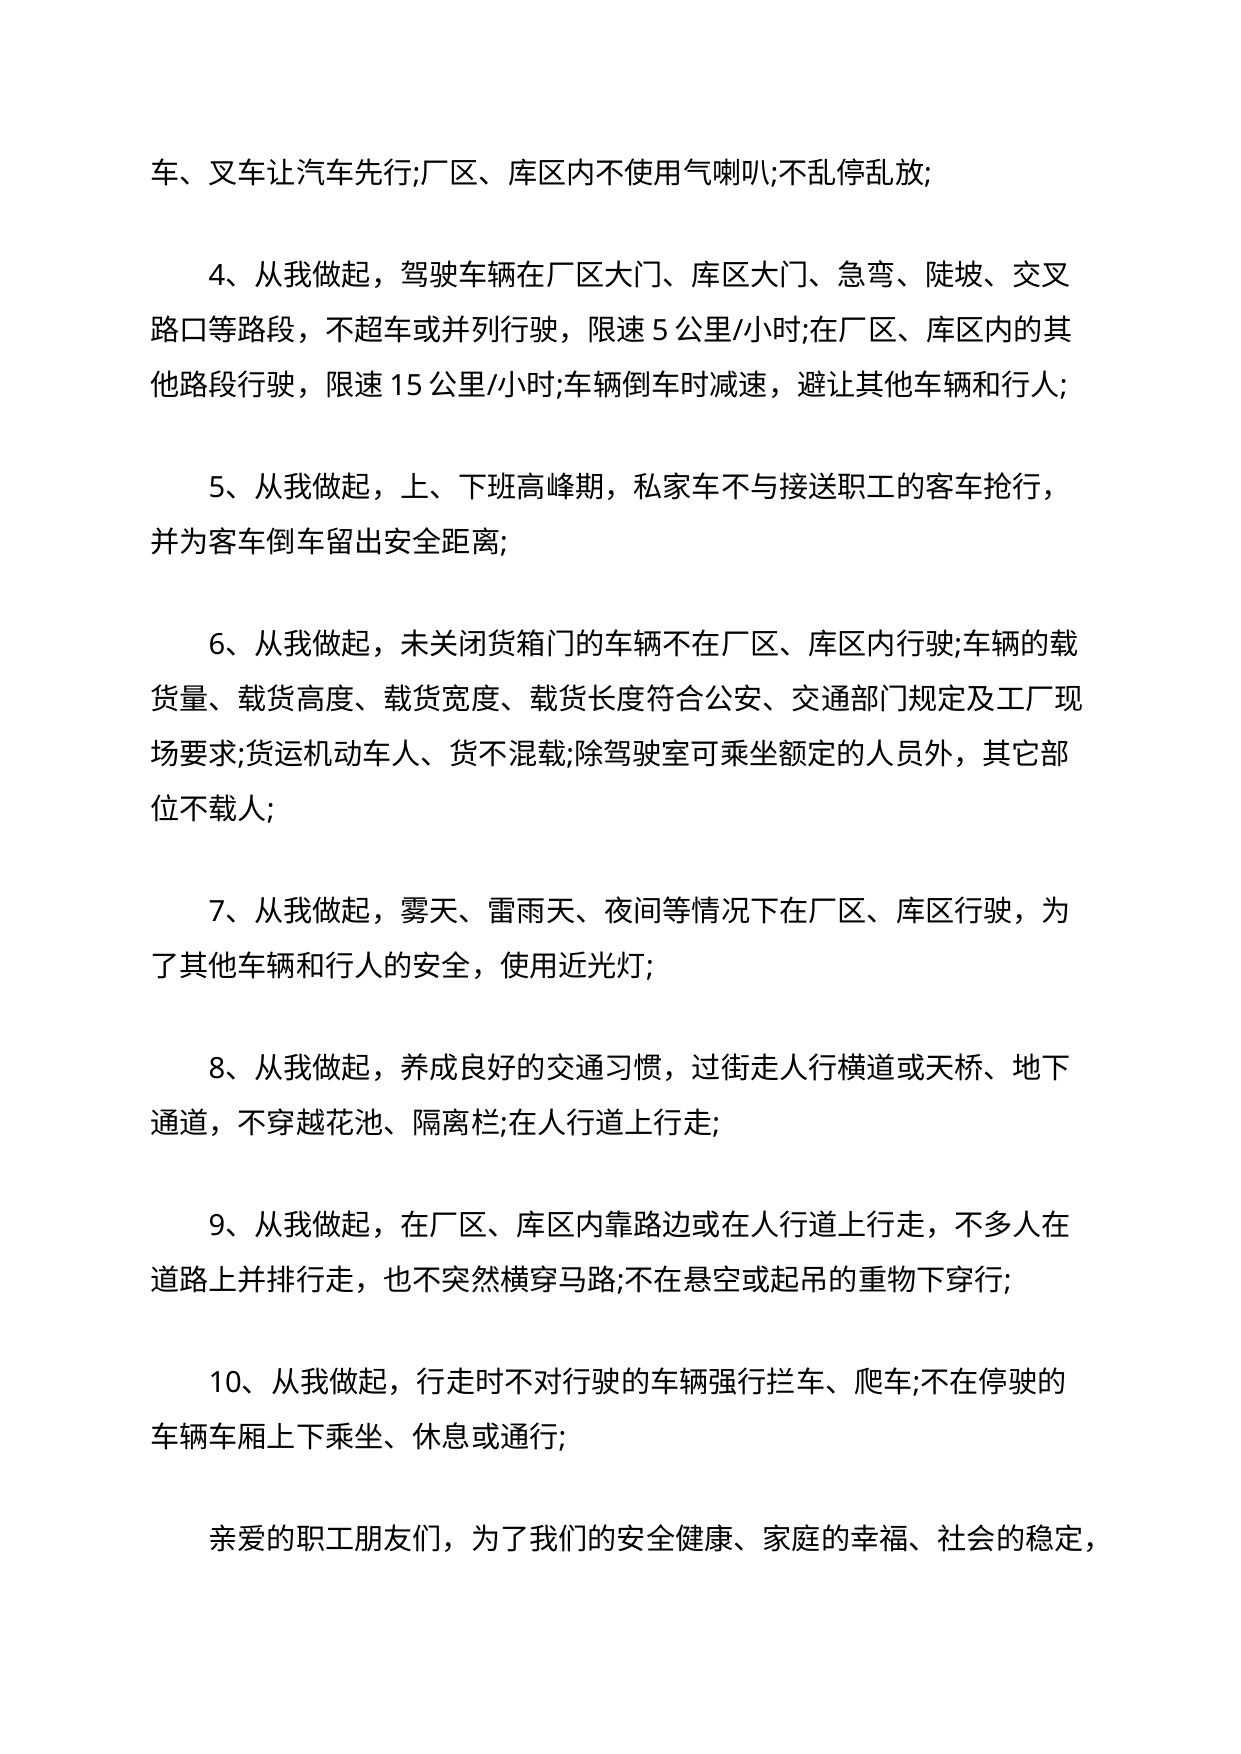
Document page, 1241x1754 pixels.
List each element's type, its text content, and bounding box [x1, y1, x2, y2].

text 9、从我做起，在厂区、库区内靠路边或在人行道上行走，不多人在道路上并排行走，也不突然横穿马路;不在悬空或起吊的重物下穿行; [150, 1202, 1090, 1299]
text 4、从我做起，驾驶车辆在厂区大门、库区大门、急弯、陡坡、交叉路口等路段，不超车或并列行驶，限速5公里/小时;在厂区、库区内的其他路段行驶，限速15公里/小时;车辆倒车时减速，避让其他车辆和行人; [150, 252, 1090, 404]
text 8、从我做起，养成良好的交通习惯，过街走人行横道或天桥、地下通道，不穿越花池、隔离栏;在人行道上行走; [150, 1045, 1090, 1142]
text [150, 1516, 1090, 1558]
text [150, 150, 1090, 192]
text 10、从我做起，行走时不对行驶的车辆强行拦车、爬车;不在停驶的车辆车厢上下乘坐、休息或通行; [150, 1359, 1090, 1456]
text 7、从我做起，雾天、雷雨天、夜间等情况下在厂区、库区行驶，为了其他车辆和行人的安全，使用近光灯; [150, 888, 1090, 985]
text 5、从我做起，上、下班高峰期，私家车不与接送职工的客车抢行，并为客车倒车留出安全距离; [150, 464, 1090, 561]
text 6、从我做起，未关闭货箱门的车辆不在厂区、库区内行驶;车辆的载货量、载货高度、载货宽度、载货长度符合公安、交通部门规定及工厂现场要求;货运机动车人、货不混载;除驾驶室可乘坐额定的人员外，其它部位不载人; [150, 621, 1090, 828]
